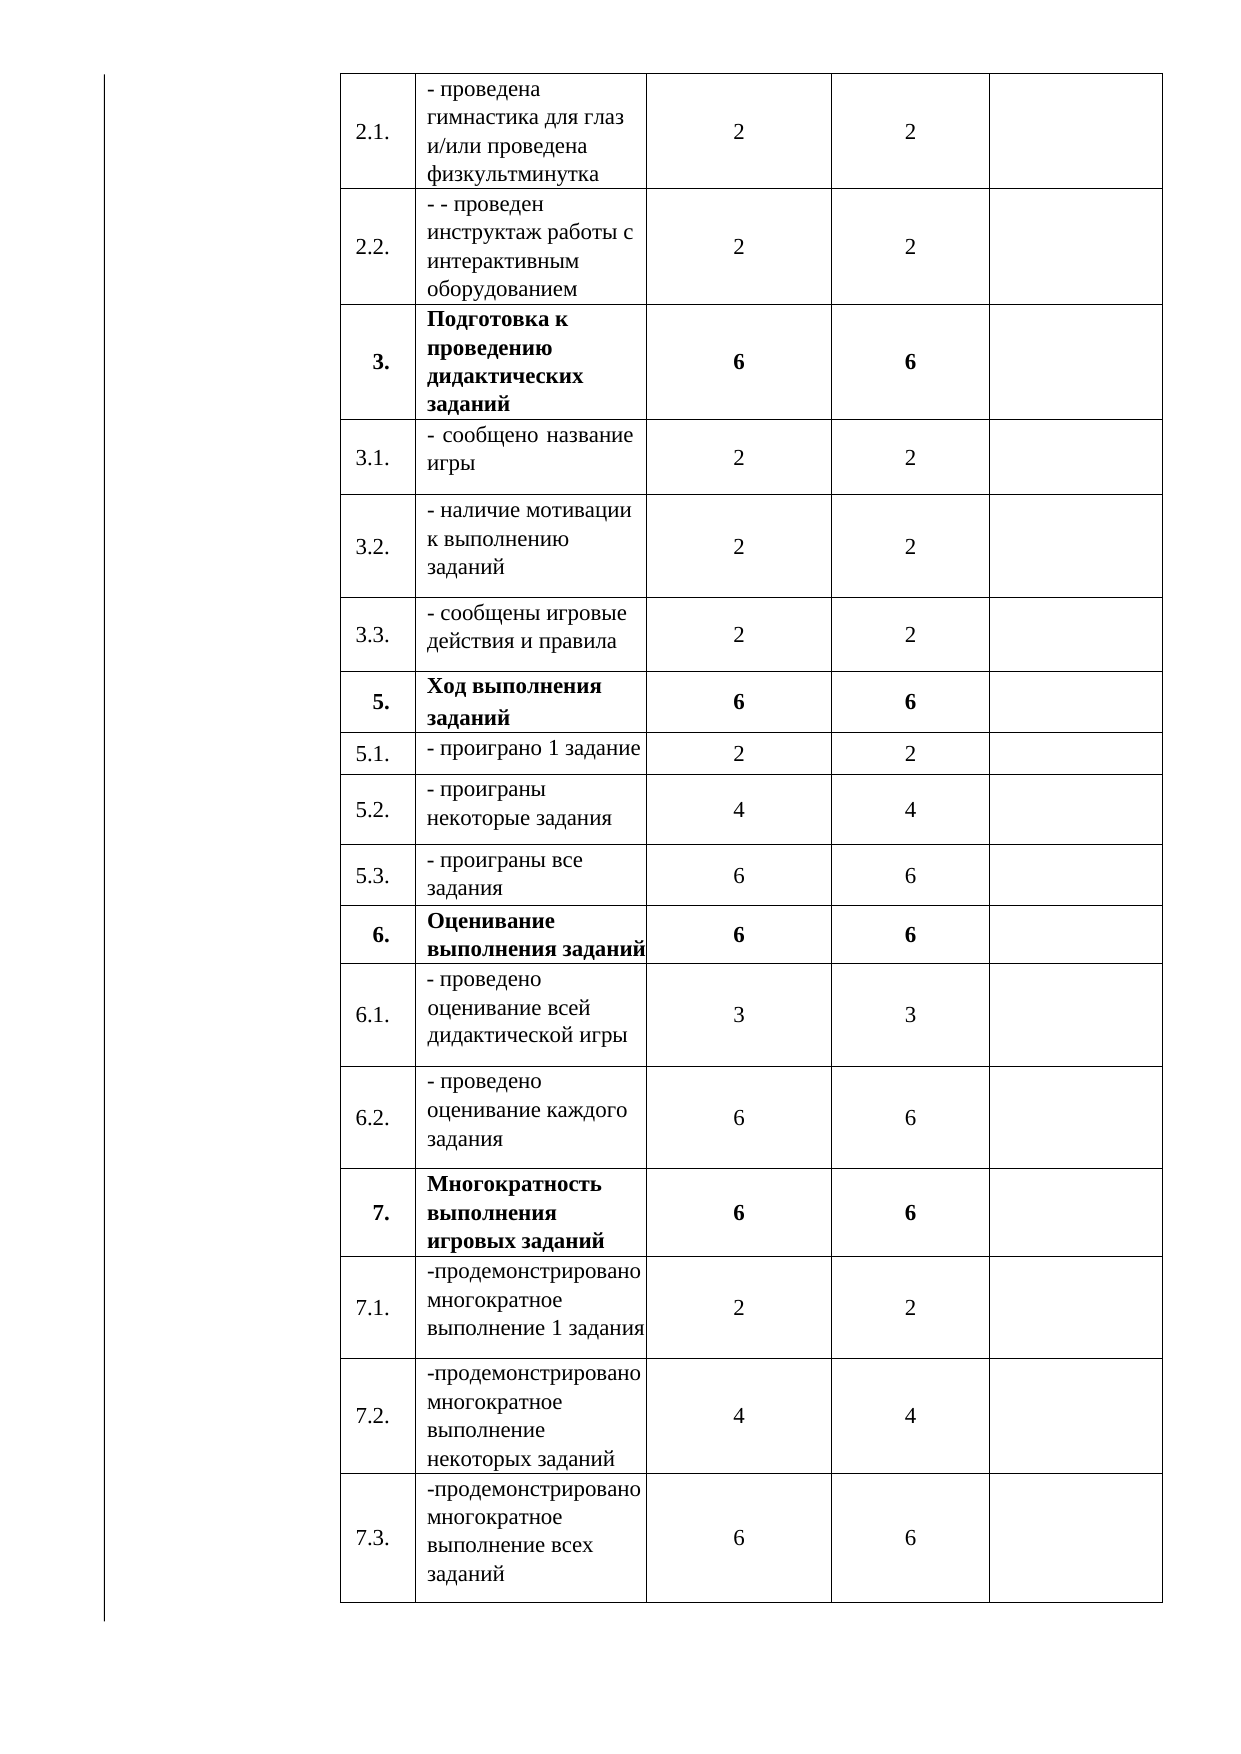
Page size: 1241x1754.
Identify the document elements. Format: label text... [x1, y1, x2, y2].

table_cell Многократность выполнения игровых заданий [416, 1169, 646, 1256]
table_header [990, 74, 1162, 188]
table_cell 2 [647, 189, 831, 303]
table_cell 7.1. [341, 1257, 415, 1357]
table_cell 6 [647, 305, 831, 419]
table_cell Подготовка к проведению дидактических заданий [416, 305, 646, 419]
table_header 2 [647, 74, 831, 188]
table_cell 2 [647, 1257, 831, 1357]
table_cell [990, 672, 1162, 732]
table_cell 6 [832, 672, 989, 732]
table_cell - проведено оценивание всей дидактической игры [416, 964, 646, 1066]
table_cell 6 [832, 305, 989, 419]
table_cell -продемонстрировано многократное выполнение всех заданий [416, 1474, 646, 1602]
table_cell - проиграно 1 задание [416, 733, 646, 773]
table_cell 2 [647, 495, 831, 597]
table_header - проведена гимнастика для глаз и/или проведена физкультминутка [416, 74, 646, 188]
table_cell 4 [832, 1359, 989, 1473]
table_cell 2 [832, 189, 989, 303]
table_header 2.1. [341, 74, 415, 188]
table_cell 6.1. [341, 964, 415, 1066]
table_cell [990, 420, 1162, 494]
table_cell [990, 964, 1162, 1066]
table_cell 6 [647, 1067, 831, 1168]
table_cell 4 [647, 1359, 831, 1473]
table_cell [990, 1474, 1162, 1602]
table_cell 3.1. [341, 420, 415, 494]
table_cell 6 [832, 906, 989, 963]
table_cell [990, 1067, 1162, 1168]
table_cell [990, 1359, 1162, 1473]
table_cell 6 [647, 906, 831, 963]
table_cell [990, 733, 1162, 773]
table_cell - проиграны все задания [416, 845, 646, 905]
table_cell 5. [341, 672, 415, 732]
table_cell 2 [832, 733, 989, 773]
table_cell 4 [832, 775, 989, 844]
table_cell 6 [832, 1169, 989, 1256]
table_cell 7.2. [341, 1359, 415, 1473]
table_cell 6 [832, 1474, 989, 1602]
table_cell 2 [832, 1257, 989, 1357]
table_cell 3 [832, 964, 989, 1066]
table_cell [990, 189, 1162, 303]
table_cell - проведено оценивание каждого задания [416, 1067, 646, 1168]
table_cell [990, 1169, 1162, 1256]
table_cell 6 [647, 845, 831, 905]
table_cell 6. [341, 906, 415, 963]
table_cell 7.3. [341, 1474, 415, 1602]
table_cell -продемонстрировано многократное выполнение некоторых заданий [416, 1359, 646, 1473]
table_cell 6 [832, 845, 989, 905]
table_cell - наличие мотивации к выполнению заданий [416, 495, 646, 597]
table_cell [990, 906, 1162, 963]
table_cell Оценивание выполнения заданий [416, 906, 646, 963]
table_cell - сообщено название игры [416, 420, 646, 494]
table_cell 4 [647, 775, 831, 844]
table_cell [990, 1257, 1162, 1357]
table_cell 5.1. [341, 733, 415, 773]
table_cell Ход выполнения заданий [416, 672, 646, 732]
table_cell 3.3. [341, 598, 415, 671]
table_cell [990, 598, 1162, 671]
table_cell - проиграны некоторые задания [416, 775, 646, 844]
table_cell 2 [647, 598, 831, 671]
table_cell 6.2. [341, 1067, 415, 1168]
table_cell -продемонстрировано многократное выполнение 1 задания [416, 1257, 646, 1357]
table_cell 5.2. [341, 775, 415, 844]
table_cell 6 [832, 1067, 989, 1168]
table_cell - сообщены игровые действия и правила [416, 598, 646, 671]
table_cell 2 [647, 733, 831, 773]
table_cell 6 [647, 1169, 831, 1256]
table_cell [990, 495, 1162, 597]
table_cell 2 [832, 420, 989, 494]
table_cell 2 [832, 598, 989, 671]
table_cell [990, 305, 1162, 419]
table_cell 5.3. [341, 845, 415, 905]
table_cell 3.2. [341, 495, 415, 597]
table_cell [990, 845, 1162, 905]
table_cell 2 [647, 420, 831, 494]
table_header 2 [832, 74, 989, 188]
table_cell 3. [341, 305, 415, 419]
table_cell 6 [647, 672, 831, 732]
table_cell 3 [647, 964, 831, 1066]
table_cell [990, 775, 1162, 844]
table_cell 6 [647, 1474, 831, 1602]
table_cell - - проведен инструктаж работы с интерактивным оборудованием [416, 189, 646, 303]
table_cell 2 [832, 495, 989, 597]
table_cell 7. [341, 1169, 415, 1256]
table_cell 2.2. [341, 189, 415, 303]
